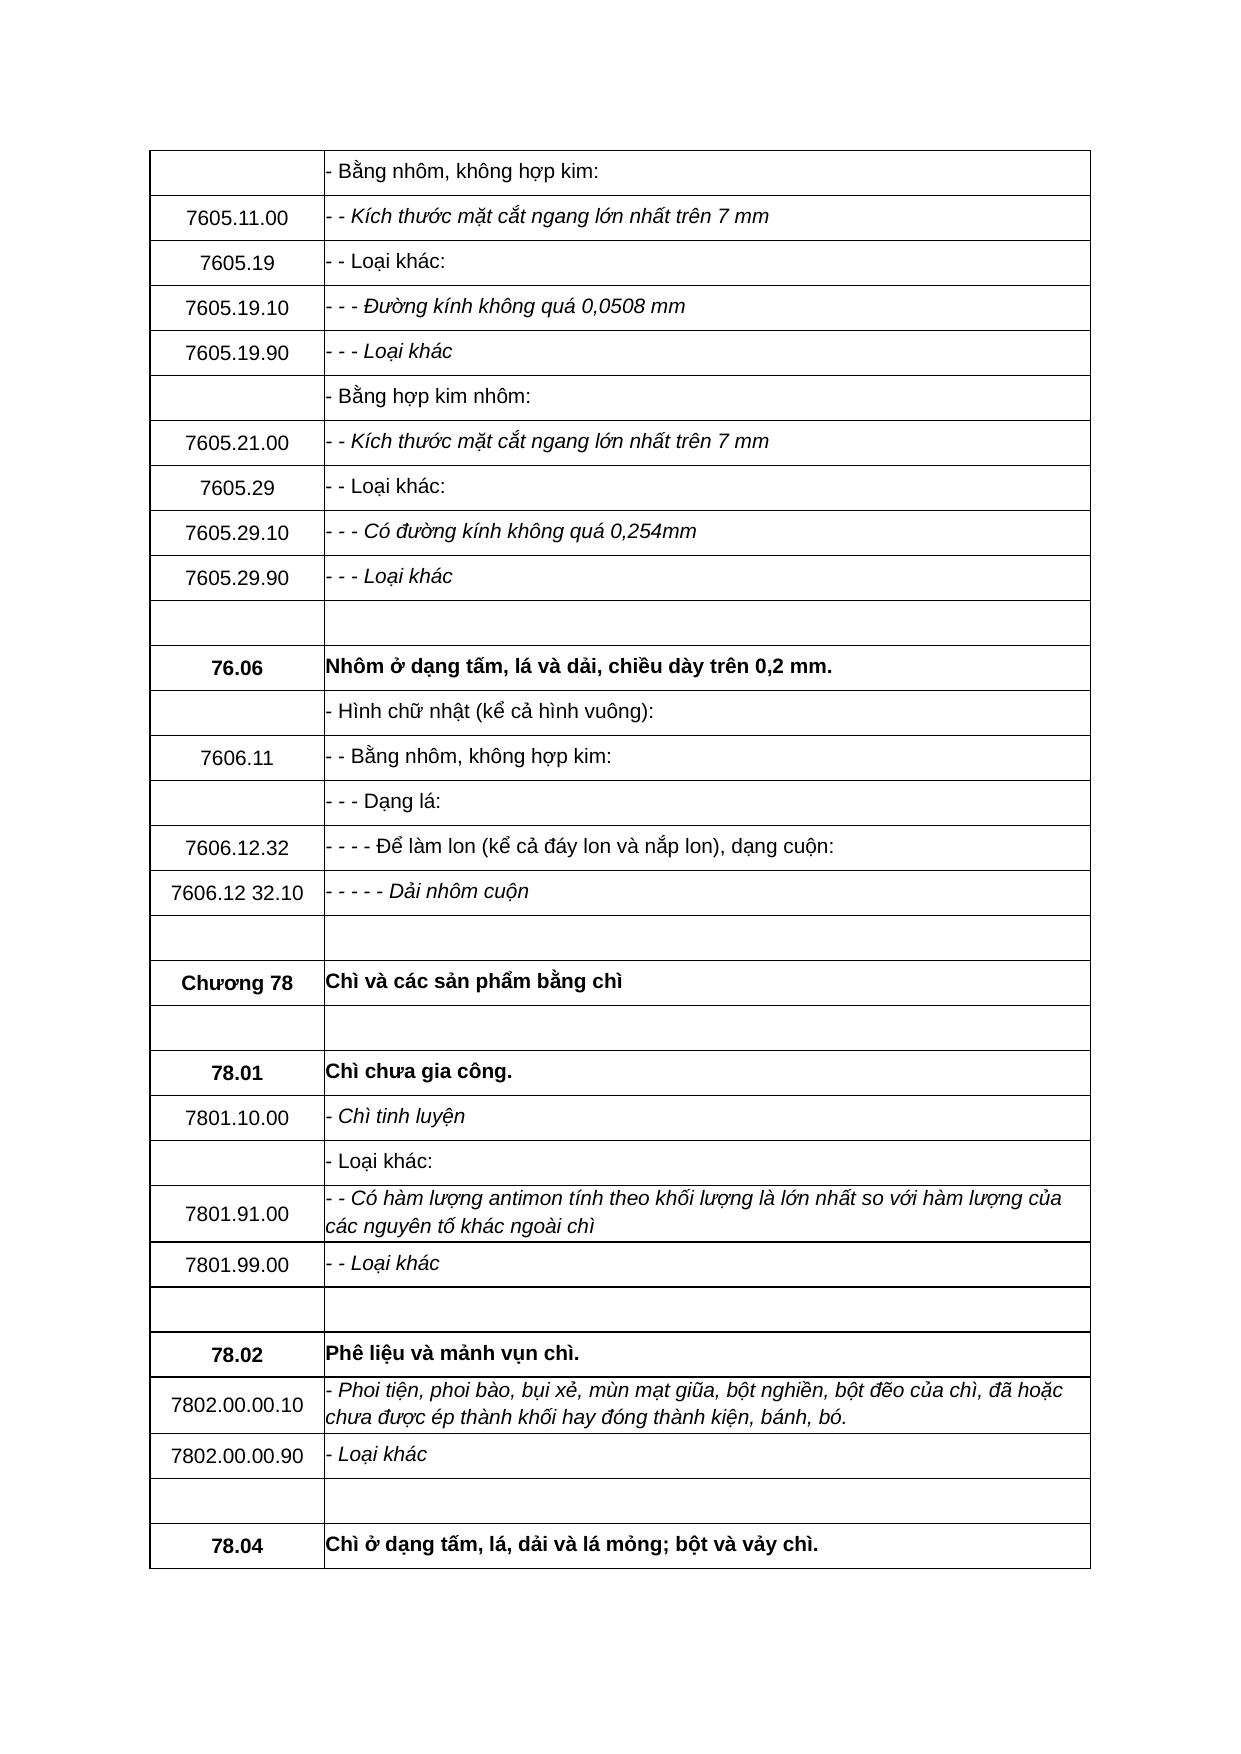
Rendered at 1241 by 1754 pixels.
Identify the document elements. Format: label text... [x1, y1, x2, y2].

table_cell 7606.11 [151, 736, 324, 780]
table_cell - - Bằng nhôm, không hợp kim: [325, 736, 1090, 780]
table_cell Phê liệu và mảnh vụn chì. [325, 1333, 1090, 1376]
table_cell - Loại khác: [325, 1141, 1090, 1185]
table_cell Chì và các sản phẩm bằng chì [325, 961, 1090, 1005]
table_cell Chương 78 [151, 961, 324, 1005]
table_cell - - - - - Dải nhôm cuộn [325, 871, 1090, 915]
table_cell [325, 1288, 1090, 1331]
table_cell 7802.00.00.90 [151, 1434, 324, 1478]
table_cell - - Loại khác: [325, 466, 1090, 510]
table_cell 7801.99.00 [151, 1243, 324, 1286]
table_cell 7605.19.10 [151, 286, 324, 330]
table_cell - Hình chữ nhật (kể cả hình vuông): [325, 691, 1090, 735]
table_cell - - - - Để làm lon (kể cả đáy lon và nắp lon), dạng cuộn: [325, 826, 1090, 870]
table_cell - Bằng nhôm, không hợp kim: [325, 151, 1090, 195]
table_cell Nhôm ở dạng tấm, lá và dải, chiều dày trên 0,2 mm. [325, 646, 1090, 690]
table_cell 7801.91.00 [151, 1186, 324, 1241]
table_cell [151, 1479, 324, 1523]
table_cell Chì ở dạng tấm, lá, dải và lá mỏng; bột và vảy chì. [325, 1524, 1090, 1568]
table_cell - - - Dạng lá: [325, 781, 1090, 825]
table_cell 7801.10.00 [151, 1096, 324, 1140]
table_cell [151, 781, 324, 825]
table_cell 78.04 [151, 1524, 324, 1568]
table_cell 7606.12.32 [151, 826, 324, 870]
table_cell - Bằng hợp kim nhôm: [325, 376, 1090, 420]
table_cell - - Kích thước mặt cắt ngang lớn nhất trên 7 mm [325, 196, 1090, 240]
table_cell 7802.00.00.10 [151, 1378, 324, 1433]
table_cell - - Kích thước mặt cắt ngang lớn nhất trên 7 mm [325, 421, 1090, 465]
table_cell 7605.21.00 [151, 421, 324, 465]
table_cell - Phoi tiện, phoi bào, bụi xẻ, mùn mạt giũa, bột nghiền, bột đẽo của chì, đã hoặc chưa được ép thành khối hay đóng thành kiện, bánh, bó. [325, 1378, 1090, 1433]
table_cell - - - Đường kính không quá 0,0508 mm [325, 286, 1090, 330]
table_cell [151, 1288, 324, 1331]
table_cell [151, 916, 324, 960]
table_cell Chì chưa gia công. [325, 1051, 1090, 1095]
table_cell 7605.19 [151, 241, 324, 285]
table_cell [325, 916, 1090, 960]
table_cell [151, 1141, 324, 1185]
table_cell - - - Loại khác [325, 331, 1090, 375]
table_cell 78.02 [151, 1333, 324, 1376]
table_cell - - - Có đường kính không quá 0,254mm [325, 511, 1090, 555]
table_cell [325, 1006, 1090, 1050]
table_cell 7605.11.00 [151, 196, 324, 240]
table_cell - - - Loại khác [325, 556, 1090, 600]
table_cell [325, 1479, 1090, 1523]
table_cell [151, 1006, 324, 1050]
table_cell 76.06 [151, 646, 324, 690]
table_cell - - Có hàm lượng antimon tính theo khối lượng là lớn nhất so với hàm lượng của các nguyên tố khác ngoài chì [325, 1186, 1090, 1241]
table_cell - Loại khác [325, 1434, 1090, 1478]
table_cell [325, 601, 1090, 645]
table_cell 7605.29.90 [151, 556, 324, 600]
table_cell 7605.29.10 [151, 511, 324, 555]
table_cell [151, 151, 324, 195]
table_cell - - Loại khác: [325, 241, 1090, 285]
table_cell [151, 376, 324, 420]
table_cell - - Loại khác [325, 1243, 1090, 1286]
table_cell 7605.19.90 [151, 331, 324, 375]
table_cell [151, 691, 324, 735]
table_cell 7606.12 32.10 [151, 871, 324, 915]
table_cell 7605.29 [151, 466, 324, 510]
table_cell 78.01 [151, 1051, 324, 1095]
table_cell - Chì tinh luyện [325, 1096, 1090, 1140]
table_cell [151, 601, 324, 645]
